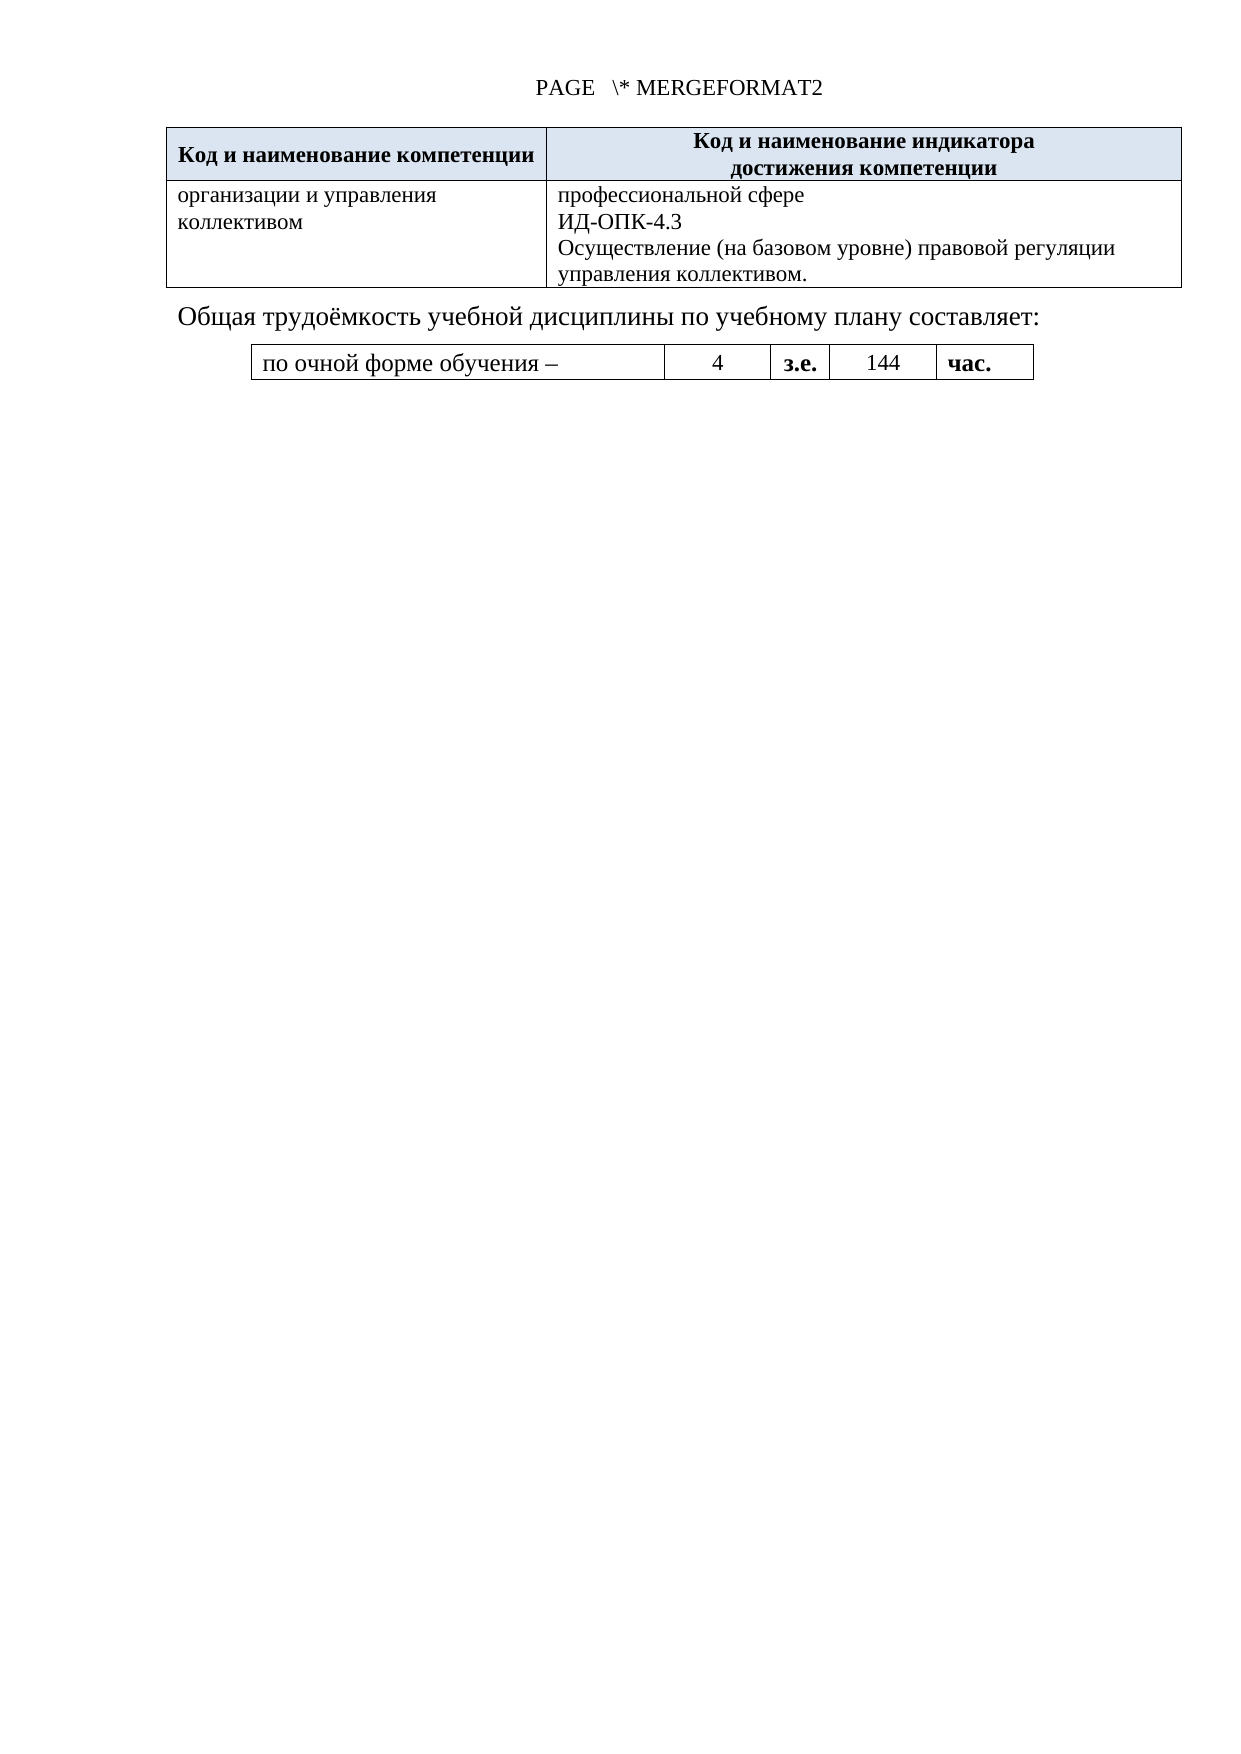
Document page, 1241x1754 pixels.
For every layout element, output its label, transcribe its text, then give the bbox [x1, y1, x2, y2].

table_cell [547, 181, 1181, 287]
table_header 4 [665, 345, 770, 379]
table_header по очной форме обучения – [252, 345, 664, 379]
table_header Код и наименование компетенции [167, 128, 546, 180]
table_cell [167, 181, 546, 287]
table_header 144 [830, 345, 936, 379]
table_header з.е. [771, 345, 829, 379]
table_header час. [937, 345, 1033, 379]
subtitle Общая трудоёмкость учебной дисциплины по учебному плану составляет: [177, 300, 1181, 331]
table_header Код и наименование индикатора достижения компетенции [547, 128, 1181, 180]
